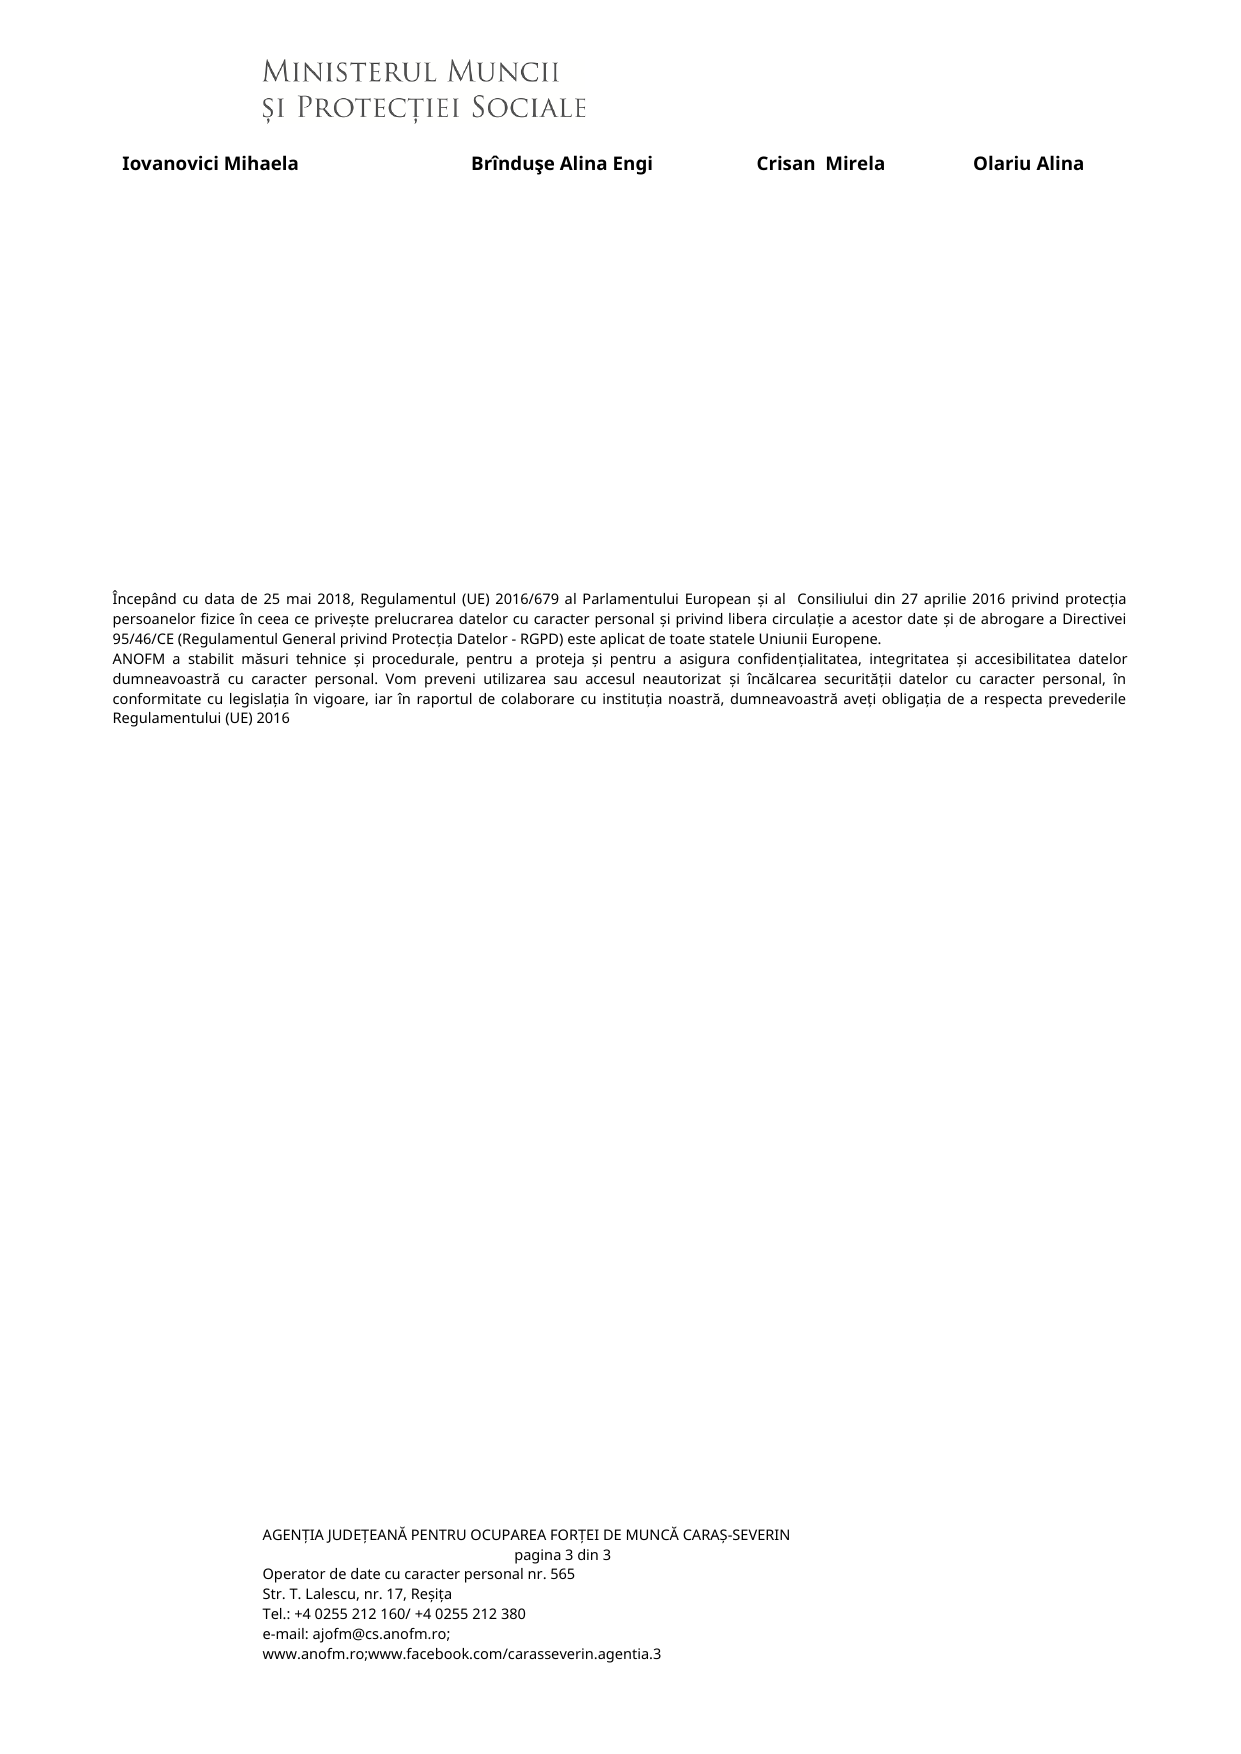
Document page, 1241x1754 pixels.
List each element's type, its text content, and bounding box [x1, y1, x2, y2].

picture [262, 59, 586, 124]
text Începând cu data de 25 mai 2018, Regulamentul (UE) 2016/679 al Parlamentului European şi al Consiliului din 27 aprilie 2016 privind protecţia persoanelor fizice în ceea ce priveşte prelucrarea datelor cu caracter personal şi privind libera circulaţie a acestor date şi de abrogare a Directivei 95/46/CE (Regulamentul General privind Protecția Datelor - RGPD) este aplicat de toate statele Uniunii Europene. [112, 589, 1128, 649]
text Iovanovici Mihaela Brînduşe Alina Engi Crisan Mirela Olariu Alina [112, 150, 1128, 176]
text ANOFM a stabilit măsuri tehnice și procedurale, pentru a proteja și pentru a asigura confidențialitatea, integritatea și accesibilitatea datelor dumneavoastră cu caracter personal. Vom preveni utilizarea sau accesul neautorizat şi încălcarea securității datelor cu caracter personal, în conformitate cu legislaţia în vigoare, iar în raportul de colaborare cu instituţia noastră, dumneavoastră aveţi obligaţia de a respecta prevederile Regulamentului (UE) 2016 [112, 649, 1128, 728]
